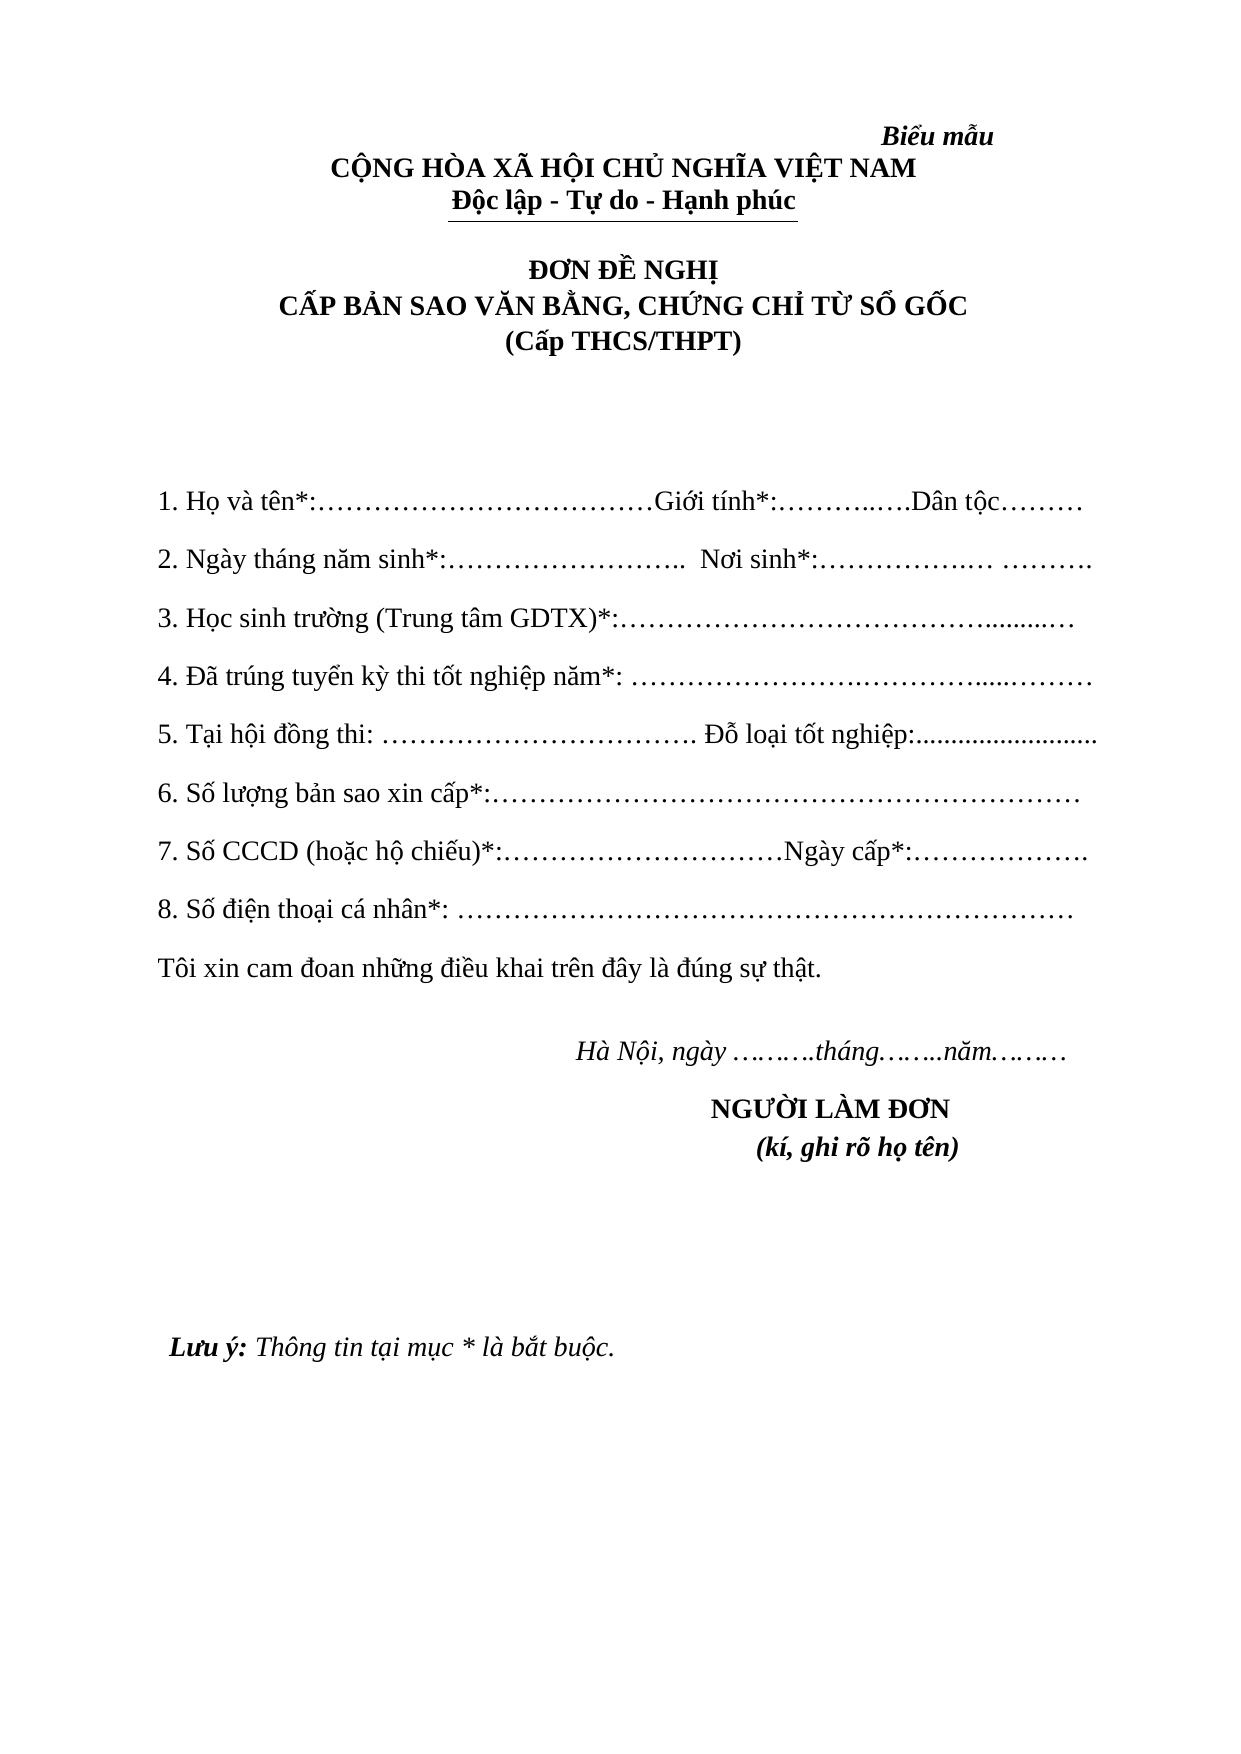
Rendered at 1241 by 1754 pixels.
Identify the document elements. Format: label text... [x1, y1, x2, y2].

text Tôi xin cam đoan những điều khai trên đây là đúng sự thật. [157, 930, 1127, 989]
text 1. Họ và tên*:………………………………Giới tính*:………..….Dân tộc……… [157, 464, 1127, 522]
text NGƯỜI LÀM ĐƠN [120, 1072, 1127, 1130]
text 2. Ngày tháng năm sinh*:…………………….. Nơi sinh*:…………….… ………. [157, 522, 1127, 580]
text Hà Nội, ngày ……….tháng……..năm……… [120, 1014, 1127, 1072]
text 7. Số CCCD (hoặc hộ chiếu)*:…………………………Ngày cấp*:………………. [157, 814, 1127, 872]
text 6. Số lượng bản sao xin cấp*:……………………………………………………… [157, 755, 1127, 814]
table_header Biểu mẫu CỘNG HÒA XÃ HỘI CHỦ NGHĨA VIỆT NAM Độc lập - Tự do - Hạnh phúc ĐƠN ĐỀ NGHỊ CẤP BẢN SAO VĂN BẰNG, CHỨNG CHỈ TỪ SỔ GỐC (Cấp THCS/THPT) [239, 119, 1027, 464]
text 4. Đã trúng tuyển kỳ thi tốt nghiệp năm*: …………………….………….....……… [157, 639, 1127, 697]
text (kí, ghi rõ họ tên) [570, 1130, 1120, 1163]
text 3. Học sinh trường (Trung tâm GDTX)*:………………………………….........… [157, 580, 1127, 639]
text Lưu ý: Thông tin tại mục * là bắt buộc. [120, 1331, 1146, 1363]
text 5. Tại hội đồng thi: ……………………………. Đỗ loại tốt nghiệp:.......................... [157, 697, 1127, 755]
text 8. Số điện thoại cá nhân*: ………………………………………………………… [157, 872, 1127, 930]
